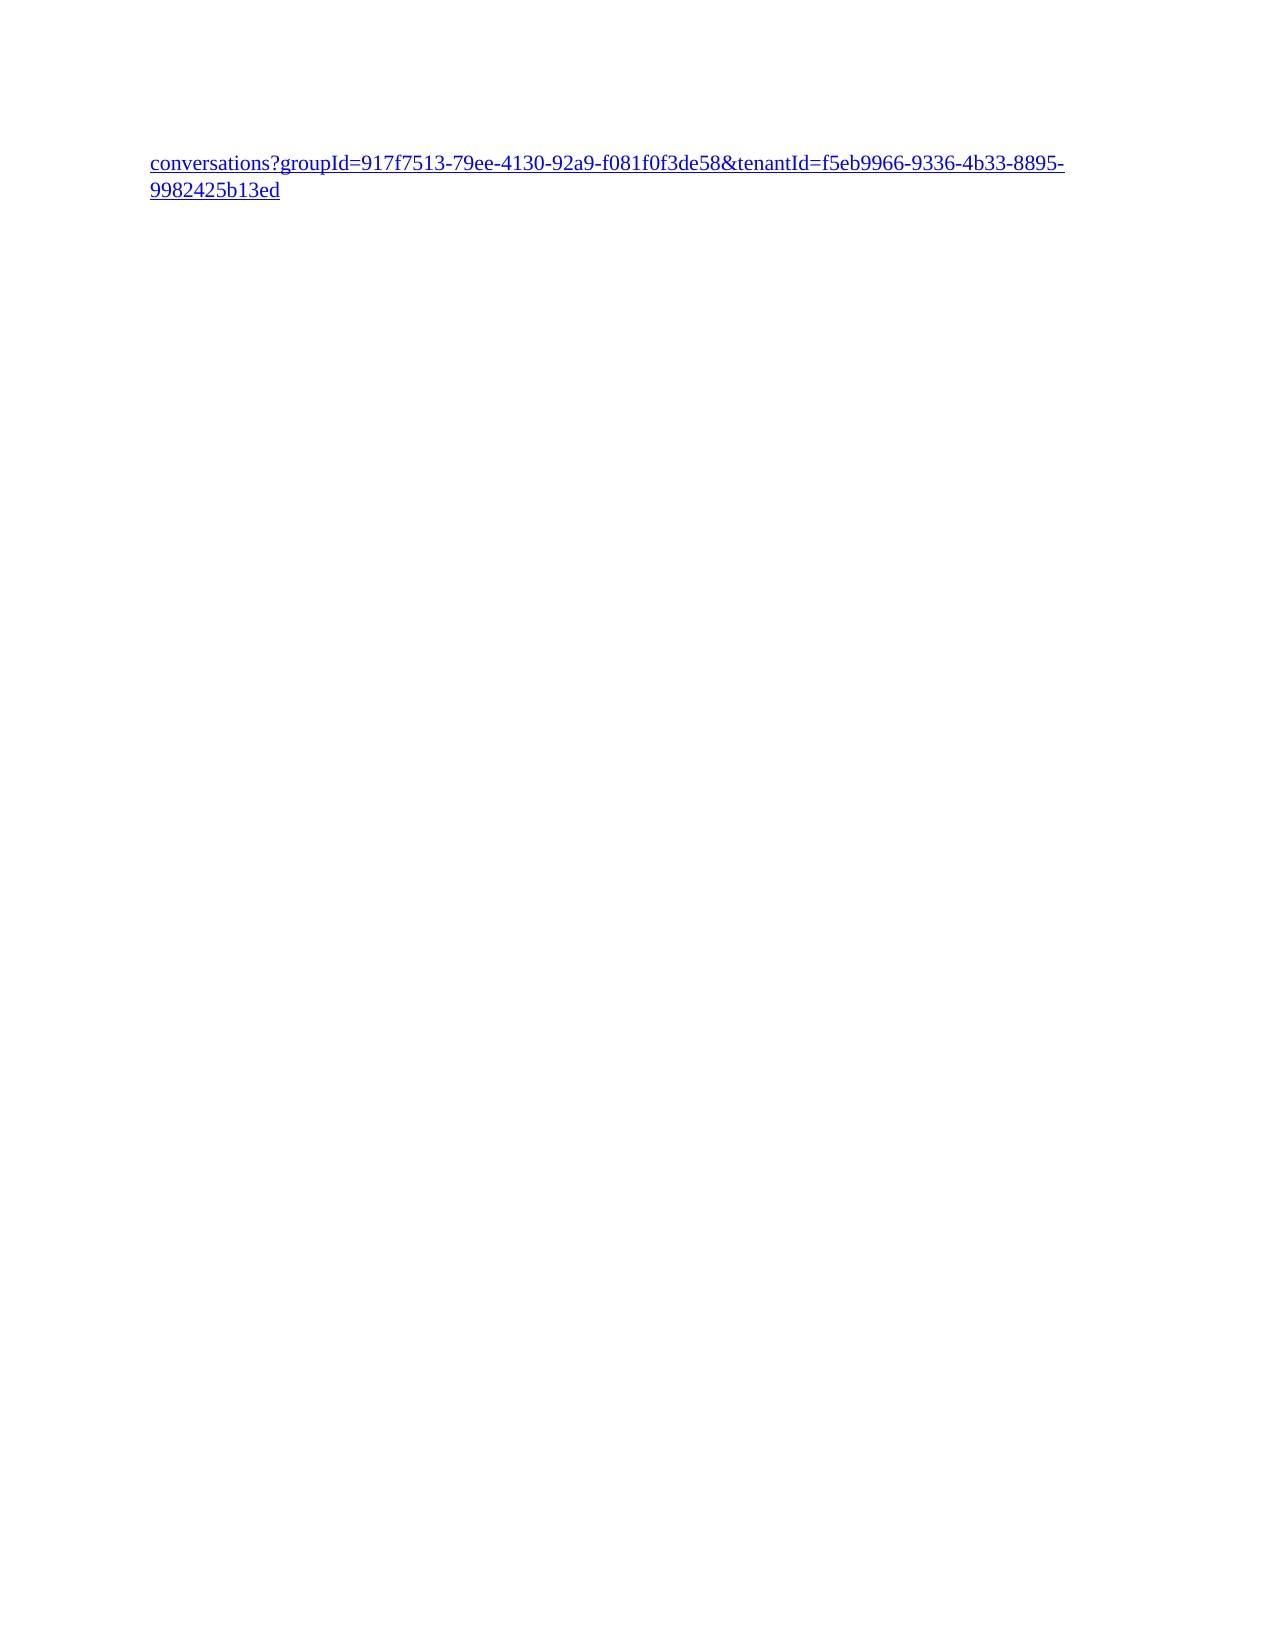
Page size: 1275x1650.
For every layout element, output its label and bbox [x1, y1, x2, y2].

text [150, 150, 1125, 202]
